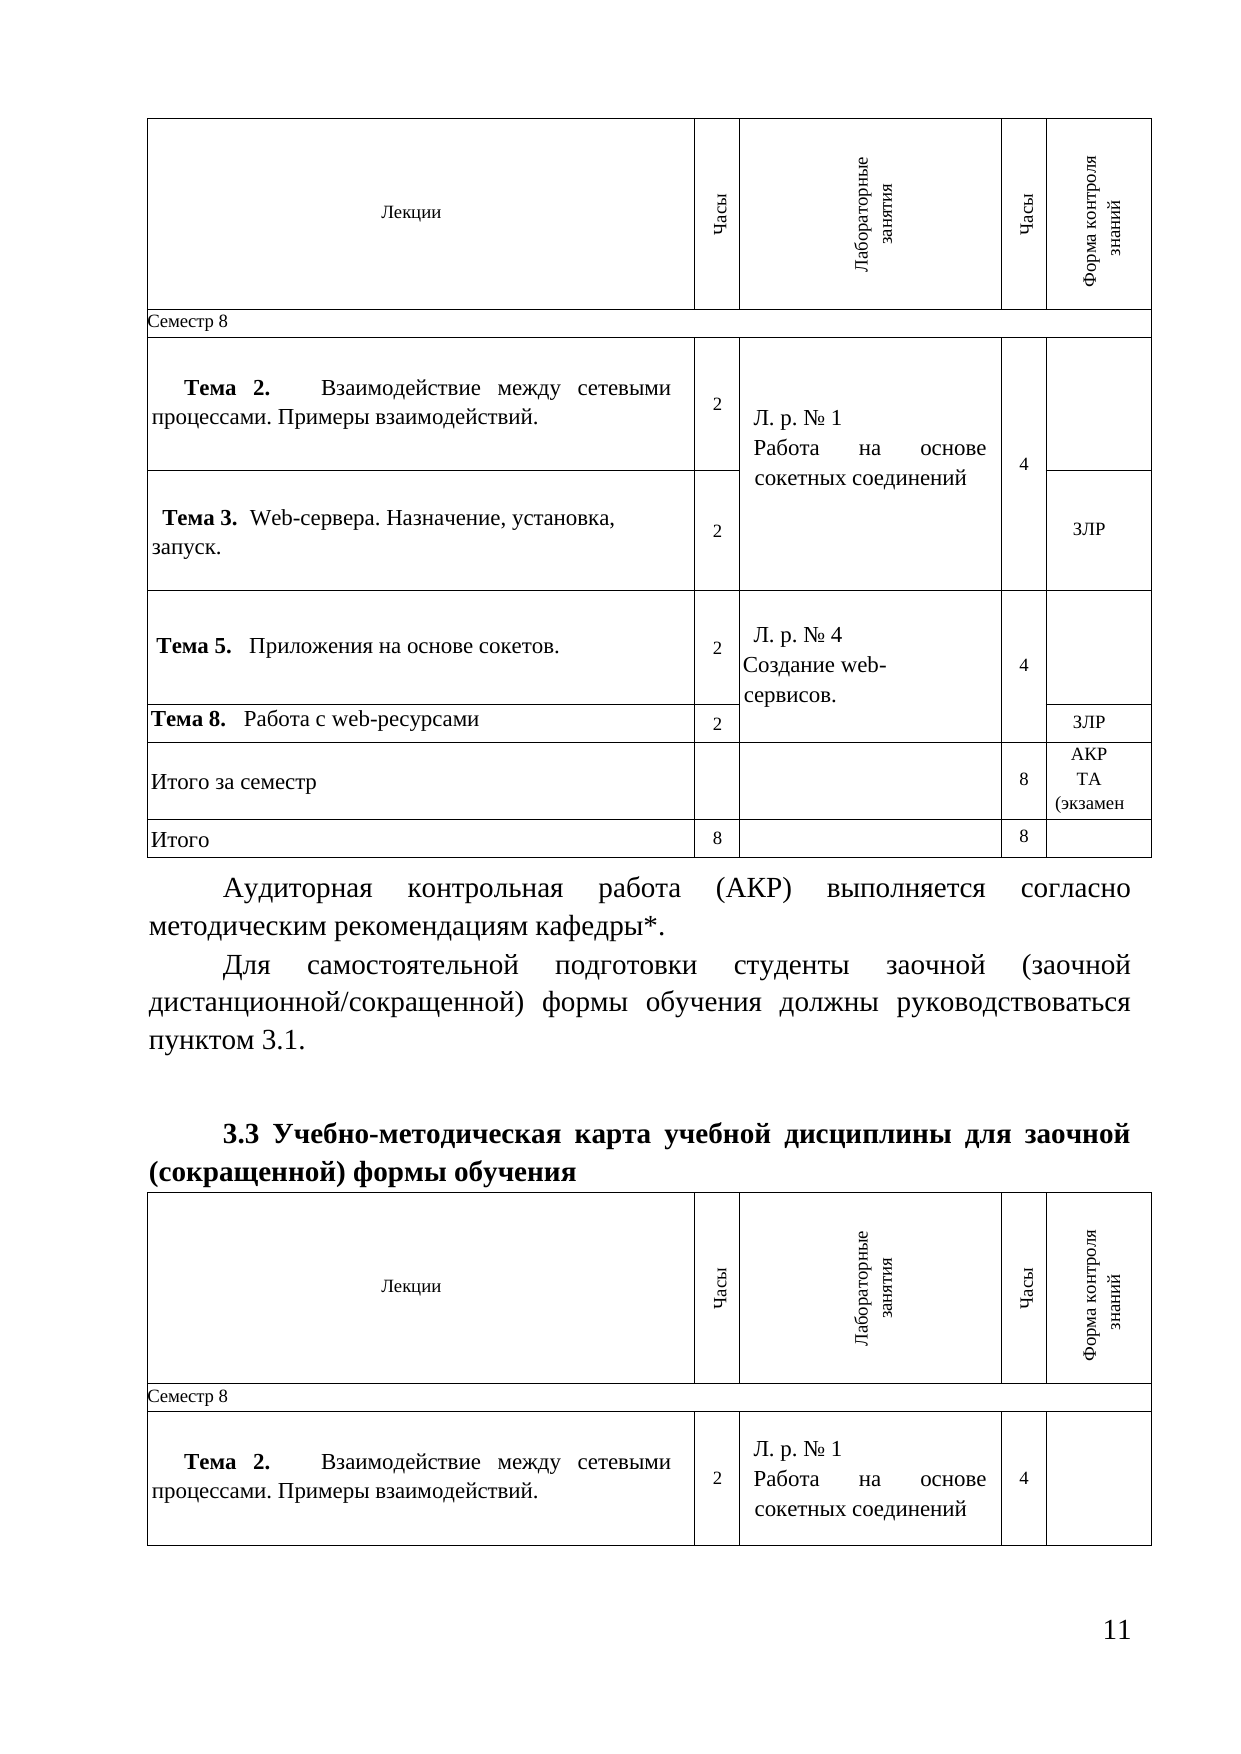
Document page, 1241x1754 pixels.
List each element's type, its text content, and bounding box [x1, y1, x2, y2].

table_cell 2 [695, 1412, 739, 1544]
text Для самостоятельной подготовки студенты заочной (заочной дистанционной/сокращенной) формы обучения должны руководствоваться пунктом 3.1. [149, 947, 1131, 1056]
table_header Часы [1002, 119, 1046, 309]
table_header Часы [1002, 1193, 1046, 1383]
table_cell 8 [1002, 820, 1046, 857]
table_cell 8 [695, 820, 739, 857]
table_cell АКР ТА (экзамен [1047, 743, 1151, 819]
text Аудиторная контрольная работа (АКР) выполняется согласно методическим рекомендациям кафедры*. [149, 871, 1131, 942]
table_cell 2 [695, 705, 739, 742]
table_header Часы [695, 119, 739, 309]
table_cell 2 [695, 338, 739, 470]
table_cell ЗЛР [1047, 471, 1151, 590]
table_cell [1047, 820, 1151, 857]
table_header Лекции [148, 119, 694, 309]
table_cell 2 [695, 471, 739, 590]
table_header Часы [695, 1193, 739, 1383]
table_cell Тема 2. Взаимодействие между сетевыми процессами. Примеры взаимодействий. [148, 338, 694, 470]
table_cell 4 [1002, 591, 1046, 742]
table_cell Л. р. № 1 Работа на основе сокетных соединений [740, 338, 1001, 590]
table_header Форма контроля знаний [1047, 1193, 1151, 1383]
table_header Форма контроля знаний [1047, 119, 1151, 309]
table_cell [695, 743, 739, 819]
table_cell [1047, 591, 1151, 704]
table_cell 2 [695, 591, 739, 704]
text 3.3 Учебно-методическая карта учебной дисциплины для заочной (сокращенной) формы обучения [149, 1116, 1131, 1187]
table_cell 4 [1002, 1412, 1046, 1544]
table_cell [740, 820, 1001, 857]
table_header Лабораторные занятия [740, 1193, 1001, 1383]
table_cell 8 [1002, 743, 1046, 819]
table_cell Семестр 8 [148, 1384, 1151, 1411]
table_header Лекции [148, 1193, 694, 1383]
table_cell Тема 2. Взаимодействие между сетевыми процессами. Примеры взаимодействий. [148, 1412, 694, 1544]
table_header Лабораторные занятия [740, 119, 1001, 309]
table_cell Итого [148, 820, 694, 857]
table_cell Л. р. № 4 Создание web-сервисов. [740, 591, 1001, 742]
table_cell Итого за семестр [148, 743, 694, 819]
table_cell Семестр 8 [148, 310, 1151, 337]
table_cell Тема 3. Web-сервера. Назначение, установка, запуск. [148, 471, 694, 590]
table_cell [1047, 338, 1151, 470]
table_cell Тема 8. Работа с web-ресурсами [148, 705, 694, 742]
table_cell ЗЛР [1047, 705, 1151, 742]
table_cell 4 [1002, 338, 1046, 590]
table_cell [740, 743, 1001, 819]
table_cell [1047, 1412, 1151, 1544]
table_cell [740, 1412, 1001, 1544]
table_cell Тема 5. Приложения на основе сокетов. [148, 591, 694, 704]
